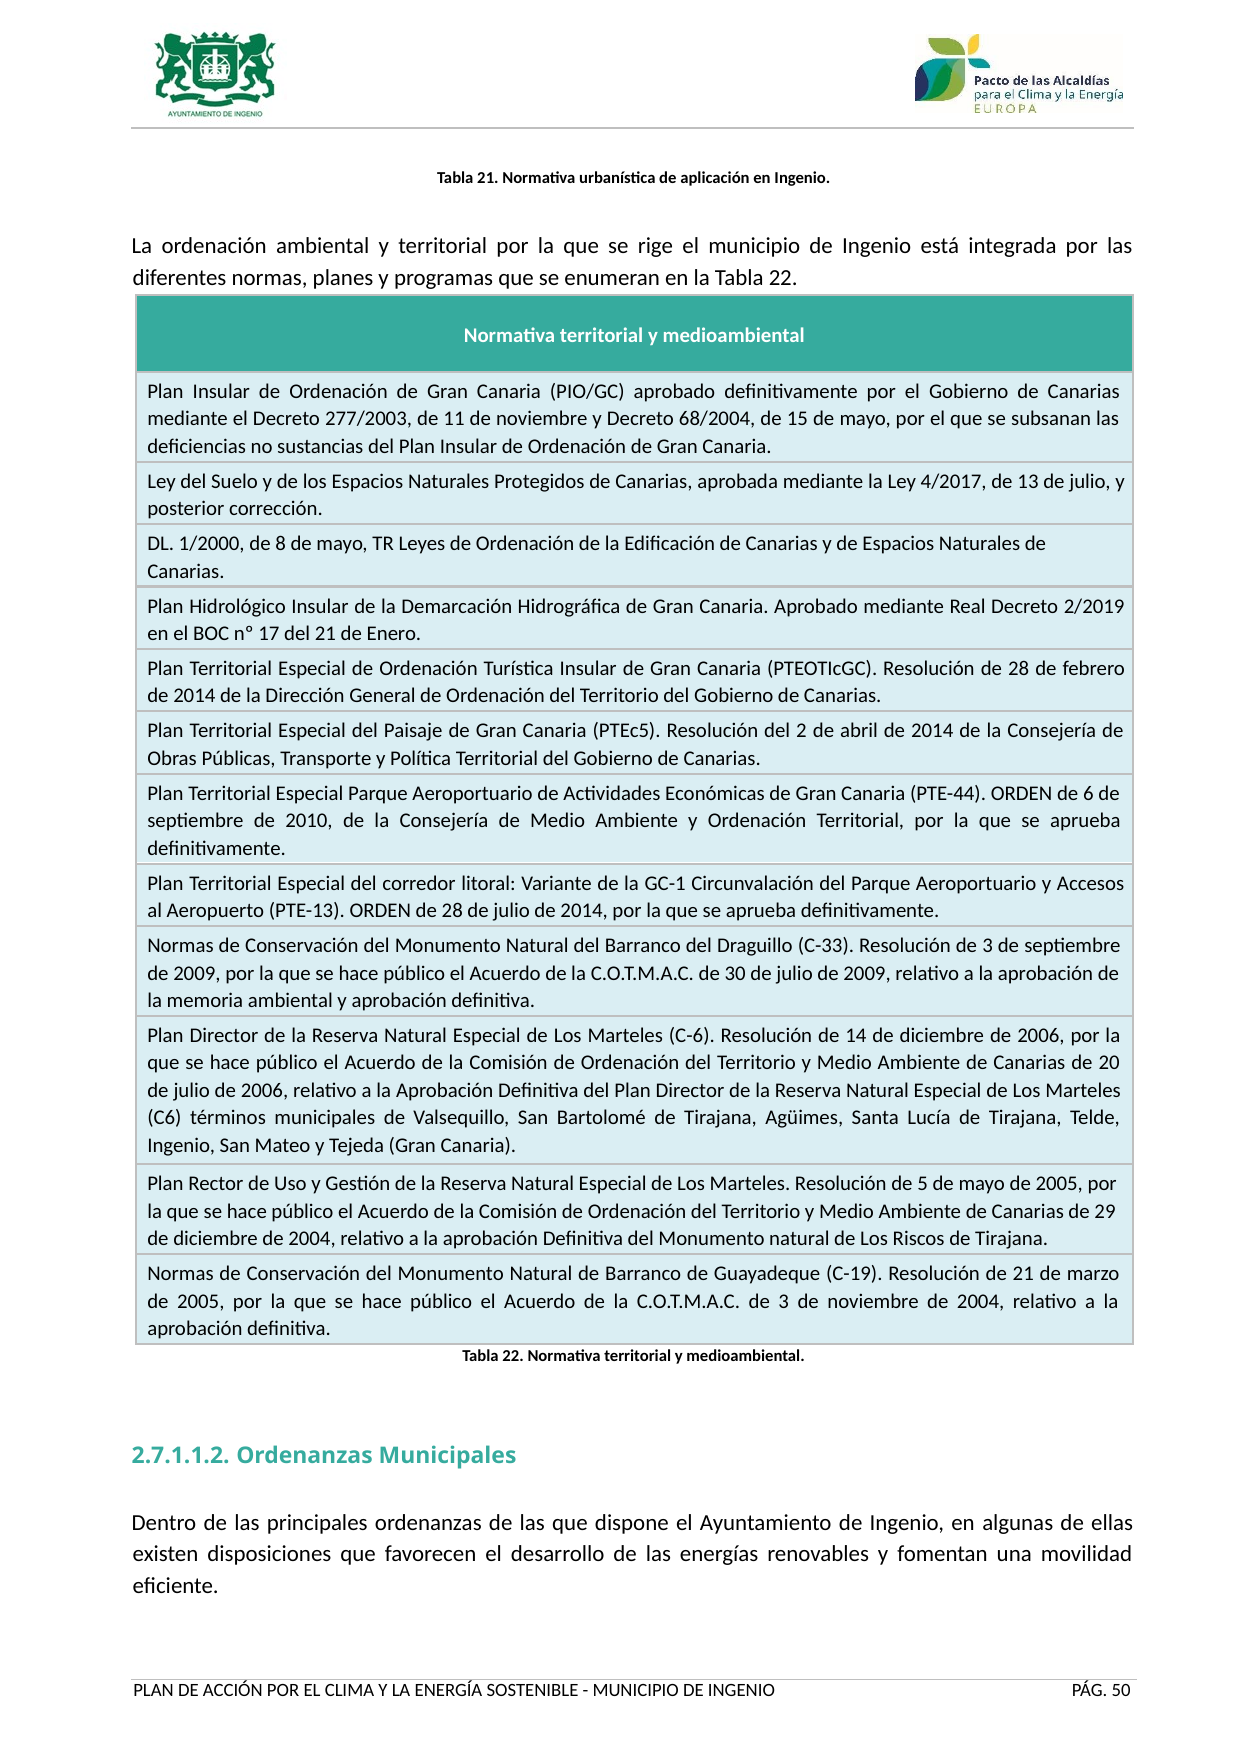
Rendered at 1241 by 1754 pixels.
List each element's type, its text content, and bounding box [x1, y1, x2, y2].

picture [915, 34, 1123, 113]
text 2.7.1.1.2. Ordenanzas Municipales [131, 1439, 1135, 1470]
subtitle Tabla 21. Normativa urbanística de aplicación en Ingenio. [184, 168, 1083, 188]
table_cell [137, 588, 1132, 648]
text Dentro de las principales ordenanzas de las que dispone el Ayuntamiento de Ingenio, en algunas de ellas existen disposiciones que favorecen el desarrollo de las energías renovables y fomentan una movilidad eficiente. [131, 1508, 1135, 1599]
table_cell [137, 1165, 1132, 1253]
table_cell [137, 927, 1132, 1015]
subtitle Tabla 22. Normativa territorial y medioambiental. [184, 1345, 1083, 1365]
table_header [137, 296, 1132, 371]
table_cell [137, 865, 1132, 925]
picture [144, 23, 287, 124]
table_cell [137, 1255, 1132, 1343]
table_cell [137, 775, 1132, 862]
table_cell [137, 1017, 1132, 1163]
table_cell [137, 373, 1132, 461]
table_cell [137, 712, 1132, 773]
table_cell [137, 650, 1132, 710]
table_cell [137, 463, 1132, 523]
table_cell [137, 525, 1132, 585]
text La ordenación ambiental y territorial por la que se rige el municipio de Ingenio está integrada por las diferentes normas, planes y programas que se enumeran en la Tabla 22. [131, 231, 1135, 291]
